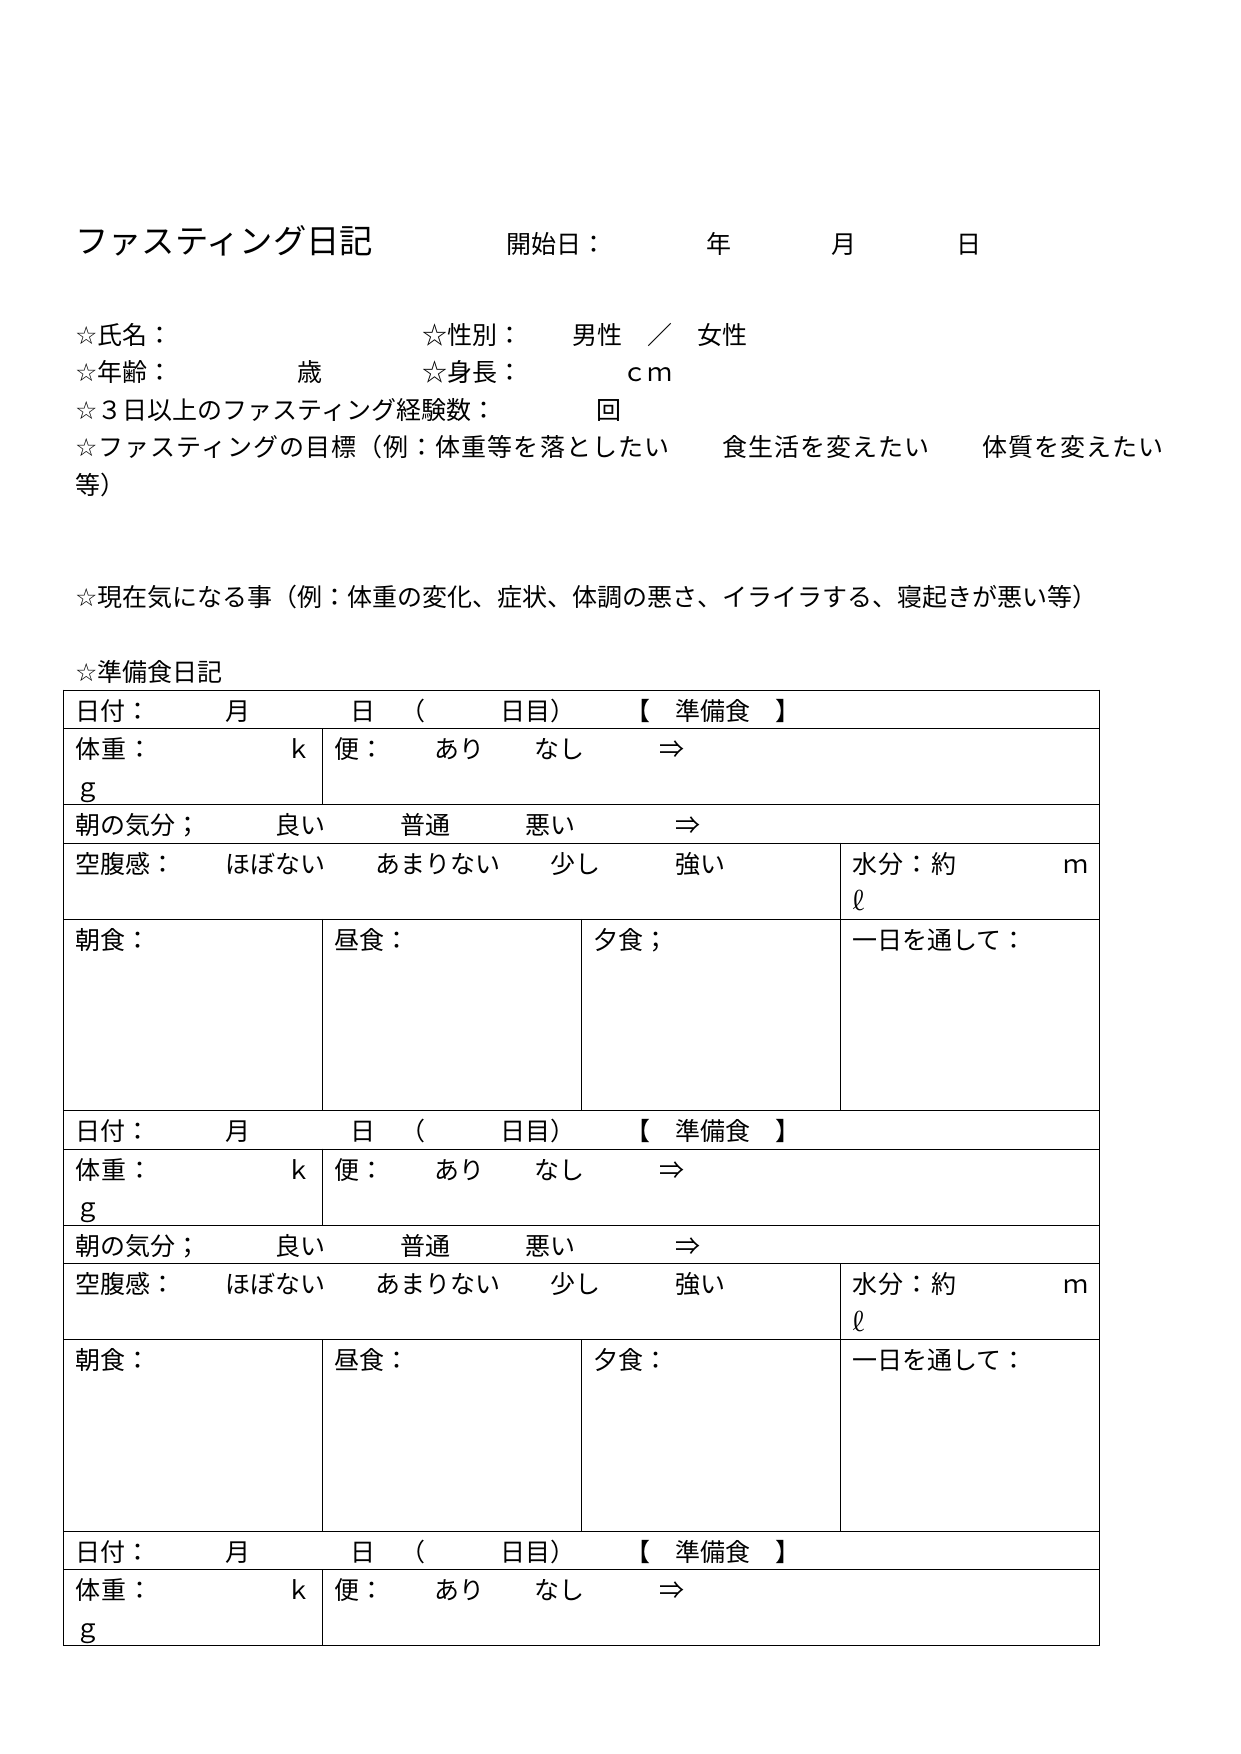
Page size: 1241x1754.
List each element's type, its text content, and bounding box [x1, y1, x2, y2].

text ☆氏名： ☆性別： 男性 ／ 女性 [75, 314, 1165, 352]
table_cell 体重： ｋｇ [64, 729, 322, 804]
table_cell 朝食： [64, 1340, 322, 1531]
table_cell 便： あり なし ⇒ [323, 729, 1099, 804]
text ☆３日以上のファスティング経験数： 回 [75, 389, 1165, 427]
text ファスティング日記 開始日： 年 月 日 [75, 202, 1165, 277]
table_cell 便： あり なし ⇒ [323, 1570, 1099, 1645]
table_cell 便： あり なし ⇒ [323, 1150, 1099, 1224]
table_cell 水分：約 ｍℓ [841, 844, 1099, 919]
text ☆年齢： 歳 ☆身長： ｃｍ [75, 352, 1165, 389]
table_cell 日付： 月 日 （ 日目） 【 準備食 】 [64, 1532, 1099, 1569]
table_header 日付： 月 日 （ 日目） 【 準備食 】 [64, 691, 1099, 728]
table_cell 昼食： [323, 920, 581, 1110]
table_cell 日付： 月 日 （ 日目） 【 準備食 】 [64, 1111, 1099, 1148]
table_cell 夕食； [582, 920, 840, 1110]
table_cell 朝の気分； 良い 普通 悪い ⇒ [64, 1226, 1099, 1263]
text ☆ファスティングの目標（例：体重等を落としたい 食生活を変えたい 体質を変えたい等） [75, 427, 1165, 502]
text ☆準備食日記 [75, 652, 1165, 689]
table_cell 昼食： [323, 1340, 581, 1531]
table_cell 水分：約 ｍℓ [841, 1264, 1099, 1339]
text ☆現在気になる事（例：体重の変化、症状、体調の悪さ、イライラする、寝起きが悪い等） [75, 577, 1165, 614]
table_cell 空腹感： ほぼない あまりない 少し 強い [64, 1264, 840, 1339]
table_cell 体重： ｋｇ [64, 1150, 322, 1224]
table_cell 一日を通して： [841, 1340, 1099, 1531]
table_cell 夕食： [582, 1340, 840, 1531]
table_cell 一日を通して： [841, 920, 1099, 1110]
table_cell 体重： ｋｇ [64, 1570, 322, 1645]
table_cell 朝食： [64, 920, 322, 1110]
table_cell 空腹感： ほぼない あまりない 少し 強い [64, 844, 840, 919]
table_cell 朝の気分； 良い 普通 悪い ⇒ [64, 805, 1099, 843]
